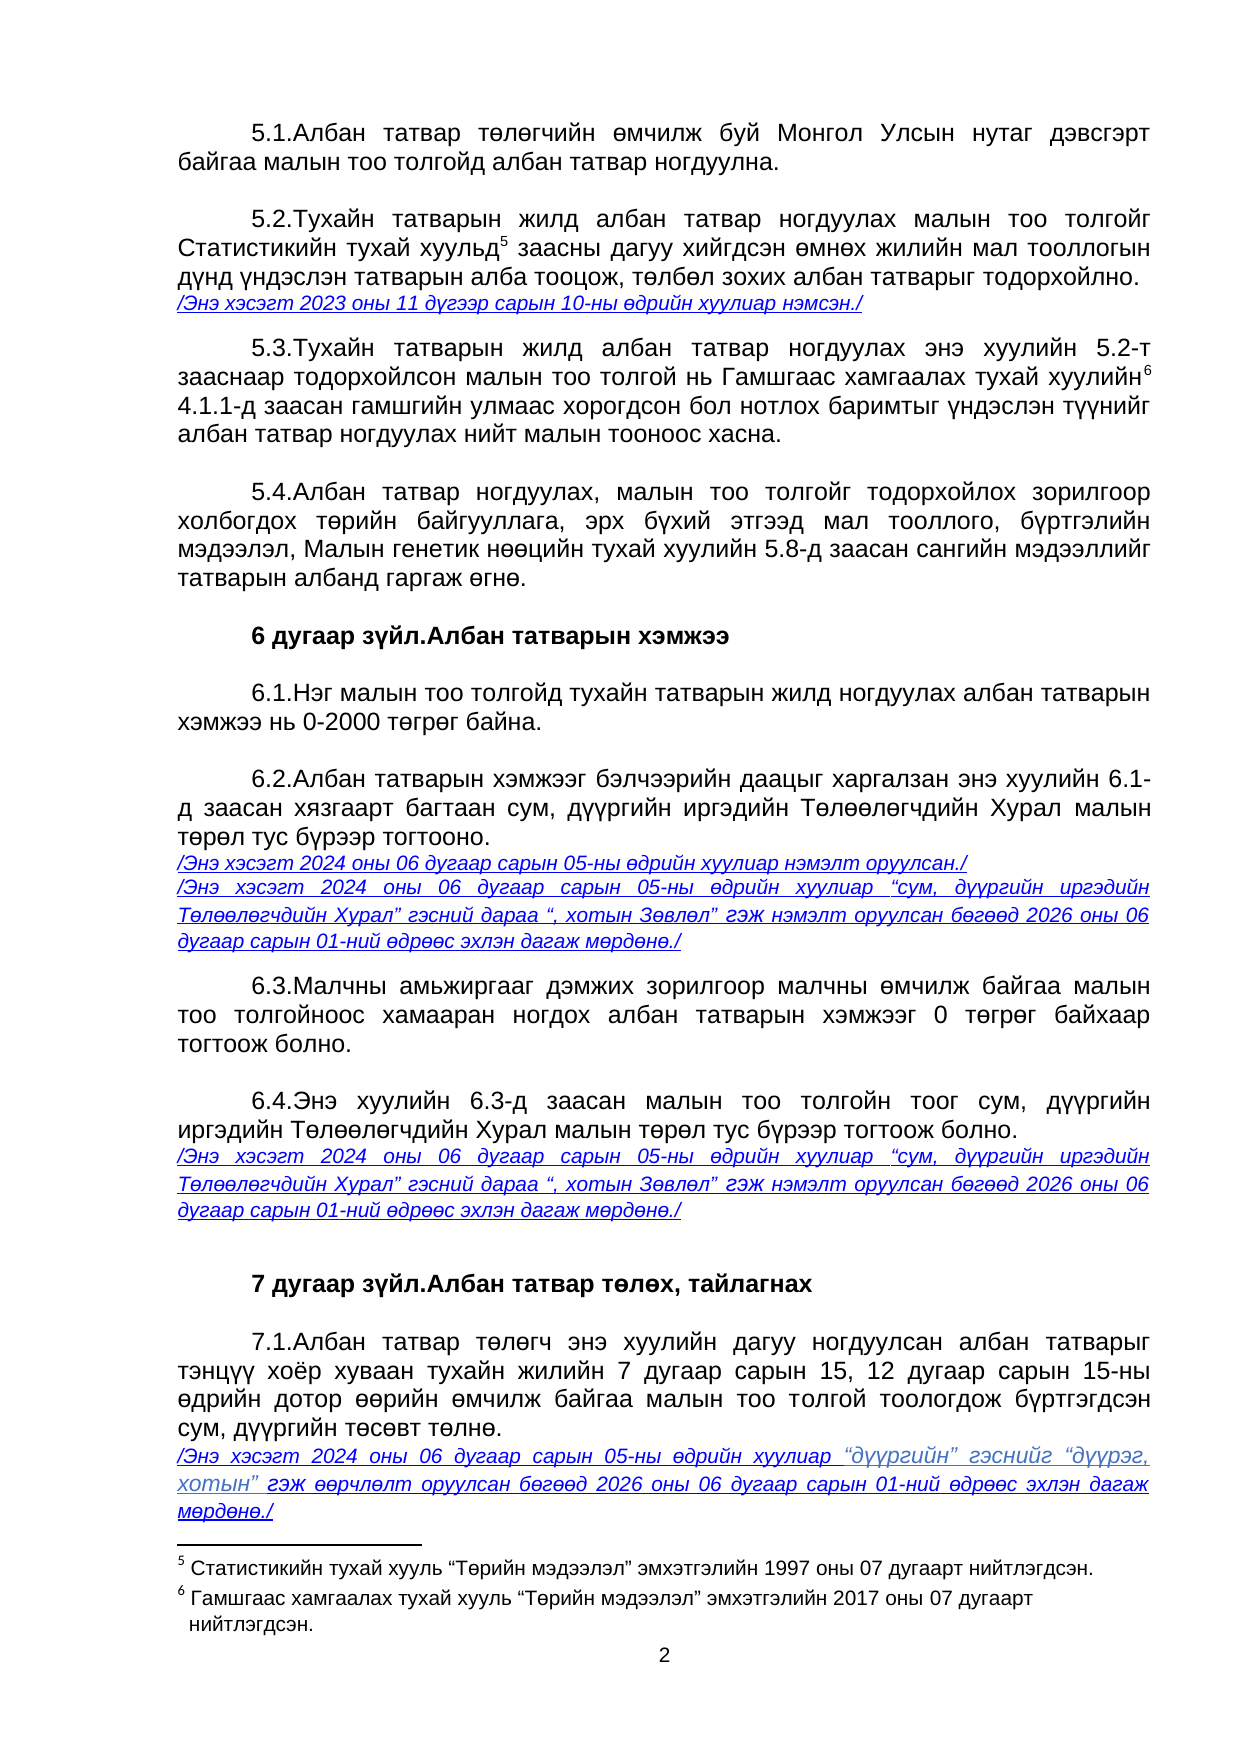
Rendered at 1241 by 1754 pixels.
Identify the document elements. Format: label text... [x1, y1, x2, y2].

text 6.2.Албан татварын хэмжээг бэлчээрийн даацыг харгалзан энэ хуулийн 6.1-д заасан хязгаарт багтаан сум, дүүргийн иргэдийн Төлөөлөгчдийн Хурал малын төрөл тус бүрээр тогтооно. [177, 764, 1152, 851]
text /Энэ хэсэгт 2024 оны 06 дугаар сарын 05-ны өдрийн хуулиар “дүүргийн” гэснийг “дүүрэг, хотын” гэж өөрчлөлт оруулсан бөгөөд 2026 оны 06 дугаар сарын 01-ний өдрөөс эхлэн дагаж мөрдөнө./ [177, 1442, 1152, 1522]
text /Энэ хэсэгт 2023 оны 11 дүгээр сарын 10-ны өдрийн хуулиар нэмсэн./ [177, 291, 1152, 314]
text 5.2.Тухайн татварын жилд албан татвар ногдуулах малын тоо толгойг Статистикийн тухай хуульд заасны дагуу хийгдсэн өмнөх жилийн мал тооллогын дүнд үндэслэн татварын алба тооцож, төлбөл зохих албан татварыг тодорхойлно. [177, 204, 1152, 291]
text 6.3.Малчны амьжиргааг дэмжих зорилгоор малчны өмчилж байгаа малын тоо толгойноос хамааран ногдох албан татварын хэмжээг 0 төгрөг байхаар тогтоож болно. [177, 971, 1152, 1058]
text /Энэ хэсэгт 2024 оны 06 дугаар сарын 05-ны өдрийн хуулиар “сум, дүүргийн иргэдийн Төлөөлөгчдийн Хурал” гэсний дараа “, хотын Зөвлөл” гэж нэмэлт оруулсан бөгөөд 2026 оны 06 дугаар сарын 01-ний өдрөөс эхлэн дагаж мөрдөнө./ [177, 874, 1152, 953]
text 5.1.Албан татвар төлөгчийн өмчилж буй Монгол Улсын нутаг дэвсгэрт байгаа малын тоо толгойд албан татвар ногдуулна. [177, 118, 1152, 176]
text /Энэ хэсэгт 2024 оны 06 дугаар сарын 05-ны өдрийн хуулиар “сум, дүүргийн иргэдийн Төлөөлөгчдийн Хурал” гэсний дараа “, хотын Зөвлөл” гэж нэмэлт оруулсан бөгөөд 2026 оны 06 дугаар сарын 01-ний өдрөөс эхлэн дагаж мөрдөнө./ [177, 1144, 1152, 1222]
text 5.4.Албан татвар ногдуулах, малын тоо толгойг тодорхойлох зорилгоор холбогдох төрийн байгууллага, эрх бүхий этгээд мал тооллого, бүртгэлийн мэдээлэл, Малын генетик нөөцийн тухай хуулийн 5.8-д заасан сангийн мэдээллийг татварын албанд гаргаж өгнө. [177, 477, 1152, 592]
text 7.1.Албан татвар төлөгч энэ хуулийн дагуу ногдуулсан албан татварыг тэнцүү хоёр хуваан тухайн жилийн 7 дугаар сарын 15, 12 дугаар сарын 15-ны өдрийн дотор өөрийн өмчилж байгаа малын тоо толгой тоологдож бүртгэгдсэн сум, дүүргийн төсөвт төлнө. [177, 1327, 1152, 1442]
text 6.4.Энэ хуулийн 6.3-д заасан малын тоо толгойн тоог сум, дүүргийн иргэдийн Төлөөлөгчдийн Хурал малын төрөл тус бүрээр тогтоож болно. [177, 1086, 1152, 1144]
text /Энэ хэсэгт 2024 оны 06 дугаар сарын 05-ны өдрийн хуулиар нэмэлт оруулсан./ [177, 851, 1152, 874]
text 5.3.Тухайн татварын жилд албан татвар ногдуулах энэ хуулийн 5.2-т зааснаар тодорхойлсон малын тоо толгой нь Гамшгаас хамгаалах тухай хуулийн 4.1.1-д заасан гамшгийн улмаас хорогдсон бол нотлох баримтыг үндэслэн түүнийг албан татвар ногдуулах нийт малын тооноос хасна. [177, 333, 1152, 448]
text 6.1.Нэг малын тоо толгойд тухайн татварын жилд ногдуулах албан татварын хэмжээ нь 0-2000 төгрөг байна. [177, 678, 1152, 736]
text 7 дугаар зүйл.Албан татвар төлөх, тайлагнах [177, 1269, 1152, 1298]
text 6 дугаар зүйл.Албан татварын хэмжээ [177, 621, 1152, 649]
